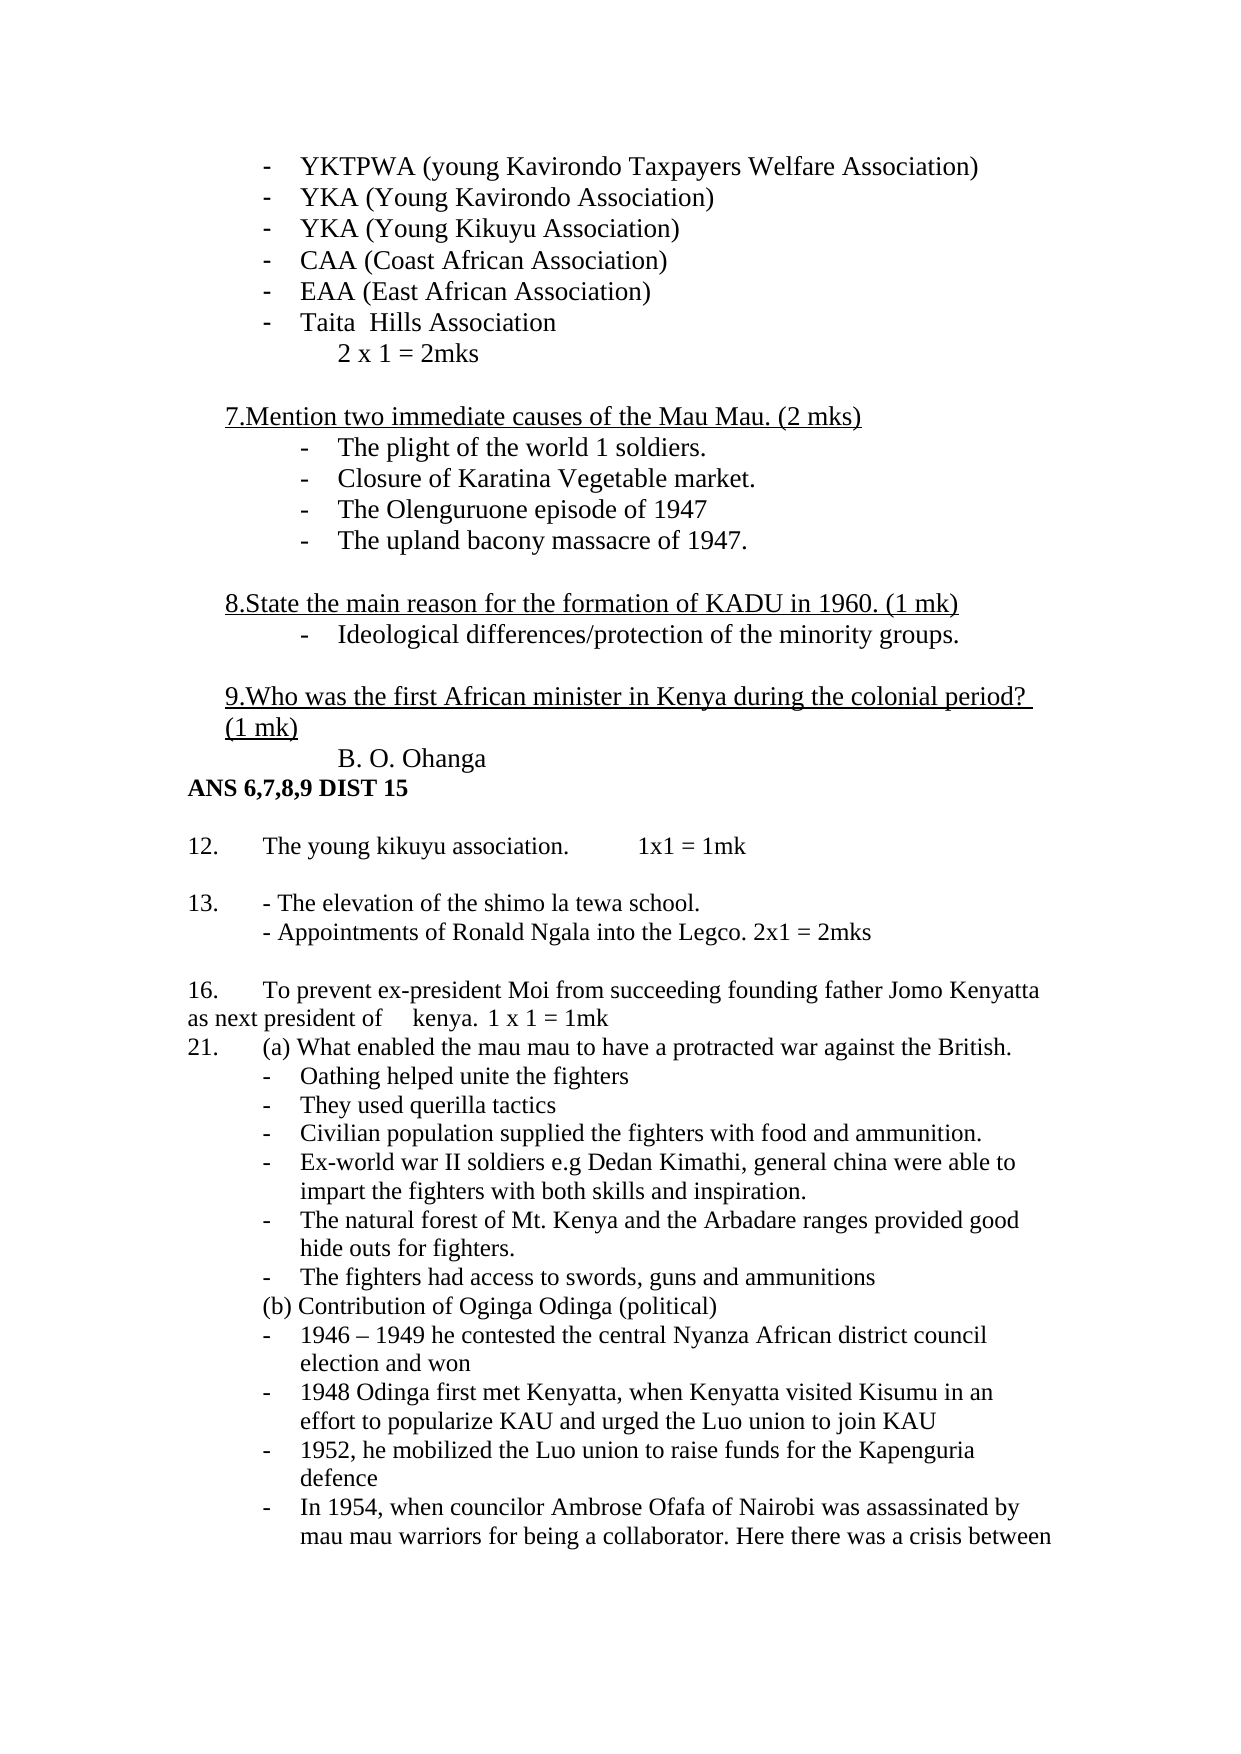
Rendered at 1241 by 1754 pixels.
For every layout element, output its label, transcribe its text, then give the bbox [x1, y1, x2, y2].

list The Olenguruone episode of 1947 [300, 493, 1053, 524]
list 1946 – 1949 he contested the central nyanza African district council election and won [262, 1320, 1053, 1377]
text 9.Who was the first African minister in Kenya during the colonial period? (1 mk) [225, 680, 1053, 742]
list They used querilla tactics [262, 1090, 1053, 1118]
list The upland bacony massacre of 1947. [300, 524, 1053, 556]
text 13. - The elevation of the shimo la tewa school. [187, 888, 1053, 917]
list YKA (Young Kavirondo Association) [262, 181, 1053, 212]
text - Appointments of Ronald Ngala into the Legco. 2x1 = 2mks [187, 917, 1053, 946]
list Ideological differences/protection of the minority groups. [300, 618, 1053, 649]
text 2 x 1 = 2mks [337, 337, 1053, 369]
list The plight of the world 1 soldiers. [300, 431, 1053, 462]
list CAA (Coast African Association) [262, 244, 1053, 275]
text (b) Contribution of Oginga Odinga (political) [262, 1291, 1053, 1320]
list 1952, he mobilized the luo union to raise funds for the kapenguria defence [262, 1435, 1053, 1492]
text 7.Mention two immediate causes of the Mau Mau. (2 mks) [225, 400, 1053, 431]
list Ex-world war II soldiers e.g Dedan kimathi, general china were able to impart the fighters with both skills and inspiration. [262, 1147, 1053, 1205]
text 8.State the main reason for the formation of KADU in 1960. (1 mk) [225, 587, 1053, 618]
text B. O. Ohanga [300, 742, 1053, 773]
list YKA (Young Kikuyu Association) [262, 212, 1053, 244]
list EAA (East African Association) [262, 275, 1053, 306]
list 1948 Odinga first met Kenyatta, when Kenyatta visited Kisumu in an effort to popularize KAU and urged the Luo union to join KAU [262, 1377, 1053, 1435]
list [262, 1492, 1053, 1550]
list Closure of Karatina Vegetable market. [300, 462, 1053, 493]
text 12. The young kikuyu association. 1x1 = 1mk [187, 831, 1053, 860]
list Oathing helped unite the fighters [262, 1061, 1053, 1090]
text ANS 6,7,8,9 DIST 15 [187, 773, 1053, 802]
list YKTPWA (young Kavirondo Taxpayers Welfare Association) [262, 150, 1053, 181]
list The natural forest of mt. Kenya and the arbadare ranges provided good hide outs for fighters. [262, 1205, 1053, 1262]
text 21. (a) What enabled the mau mau to have a protracted war against the British. [187, 1032, 1053, 1061]
list The fighters had access to swords, guns and ammunitions [262, 1262, 1053, 1291]
list Taita Hills Association [262, 306, 1053, 337]
list Civilian population supplied the fighters with food and ammunition. [262, 1118, 1053, 1147]
text 16. To prevent ex-president moi from succeeding founding father Jomo kenyatta as next president of kenya. 1 x 1 = 1mk [187, 975, 1053, 1032]
